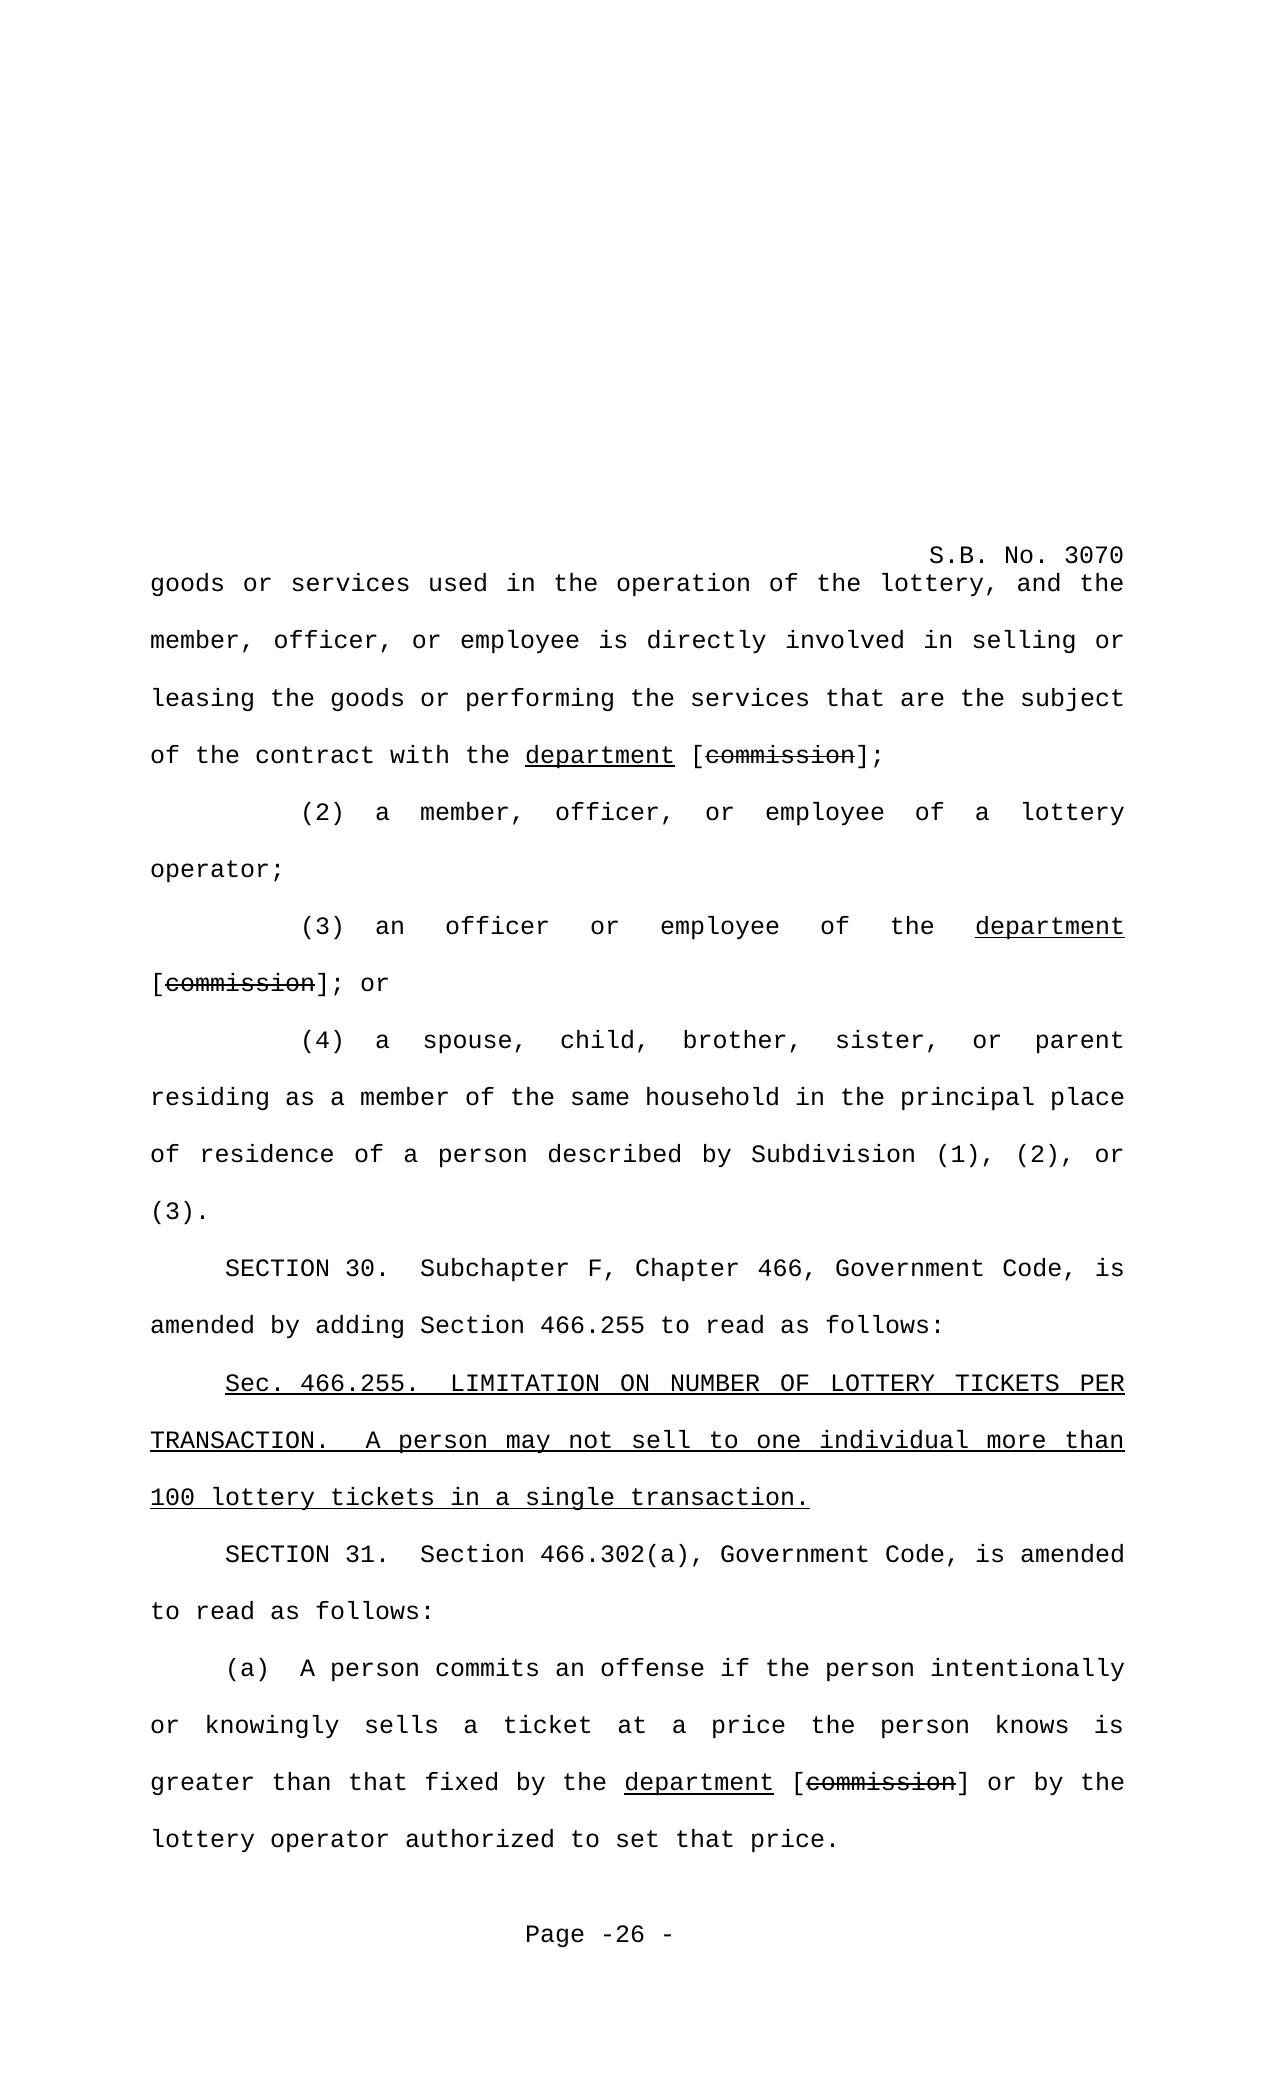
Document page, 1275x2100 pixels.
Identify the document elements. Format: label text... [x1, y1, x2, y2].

text (3) an officer or employee of the department [commission]; or [150, 913, 1125, 999]
text Sec. 466.255. LIMITATION ON NUMBER OF LOTTERY TICKETS PER TRANSACTION. A person may not sell to one individual more than 100 lottery tickets in a single transaction. [150, 1452, 1125, 1513]
text (2) a member, officer, or employee of a lottery operator; [150, 799, 1125, 885]
text (a) A person commits an offense if the person intentionally or knowingly sells a ticket at a price the person knows is greater than that fixed by the department [commission] or by the lottery operator authorized to set that price. [150, 1655, 1125, 1855]
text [150, 571, 1125, 771]
text Sec. 466.255. LIMITATION ON NUMBER OF LOTTERY TICKETS PER TRANSACTION. A person may not sell to one individual more than 100 lottery tickets in a single transaction. [150, 1370, 1125, 1450]
text (4) a spouse, child, brother, sister, or parent residing as a member of the same household in the principal place of residence of a person described by Subdivision (1), (2), or (3). [150, 1027, 1125, 1227]
text SECTION 31. Section 466.302(a), Government Code, is amended to read as follows: [150, 1541, 1125, 1627]
text SECTION 30. Subchapter F, Chapter 466, Government Code, is amended by adding Section 466.255 to read as follows: [150, 1256, 1125, 1341]
